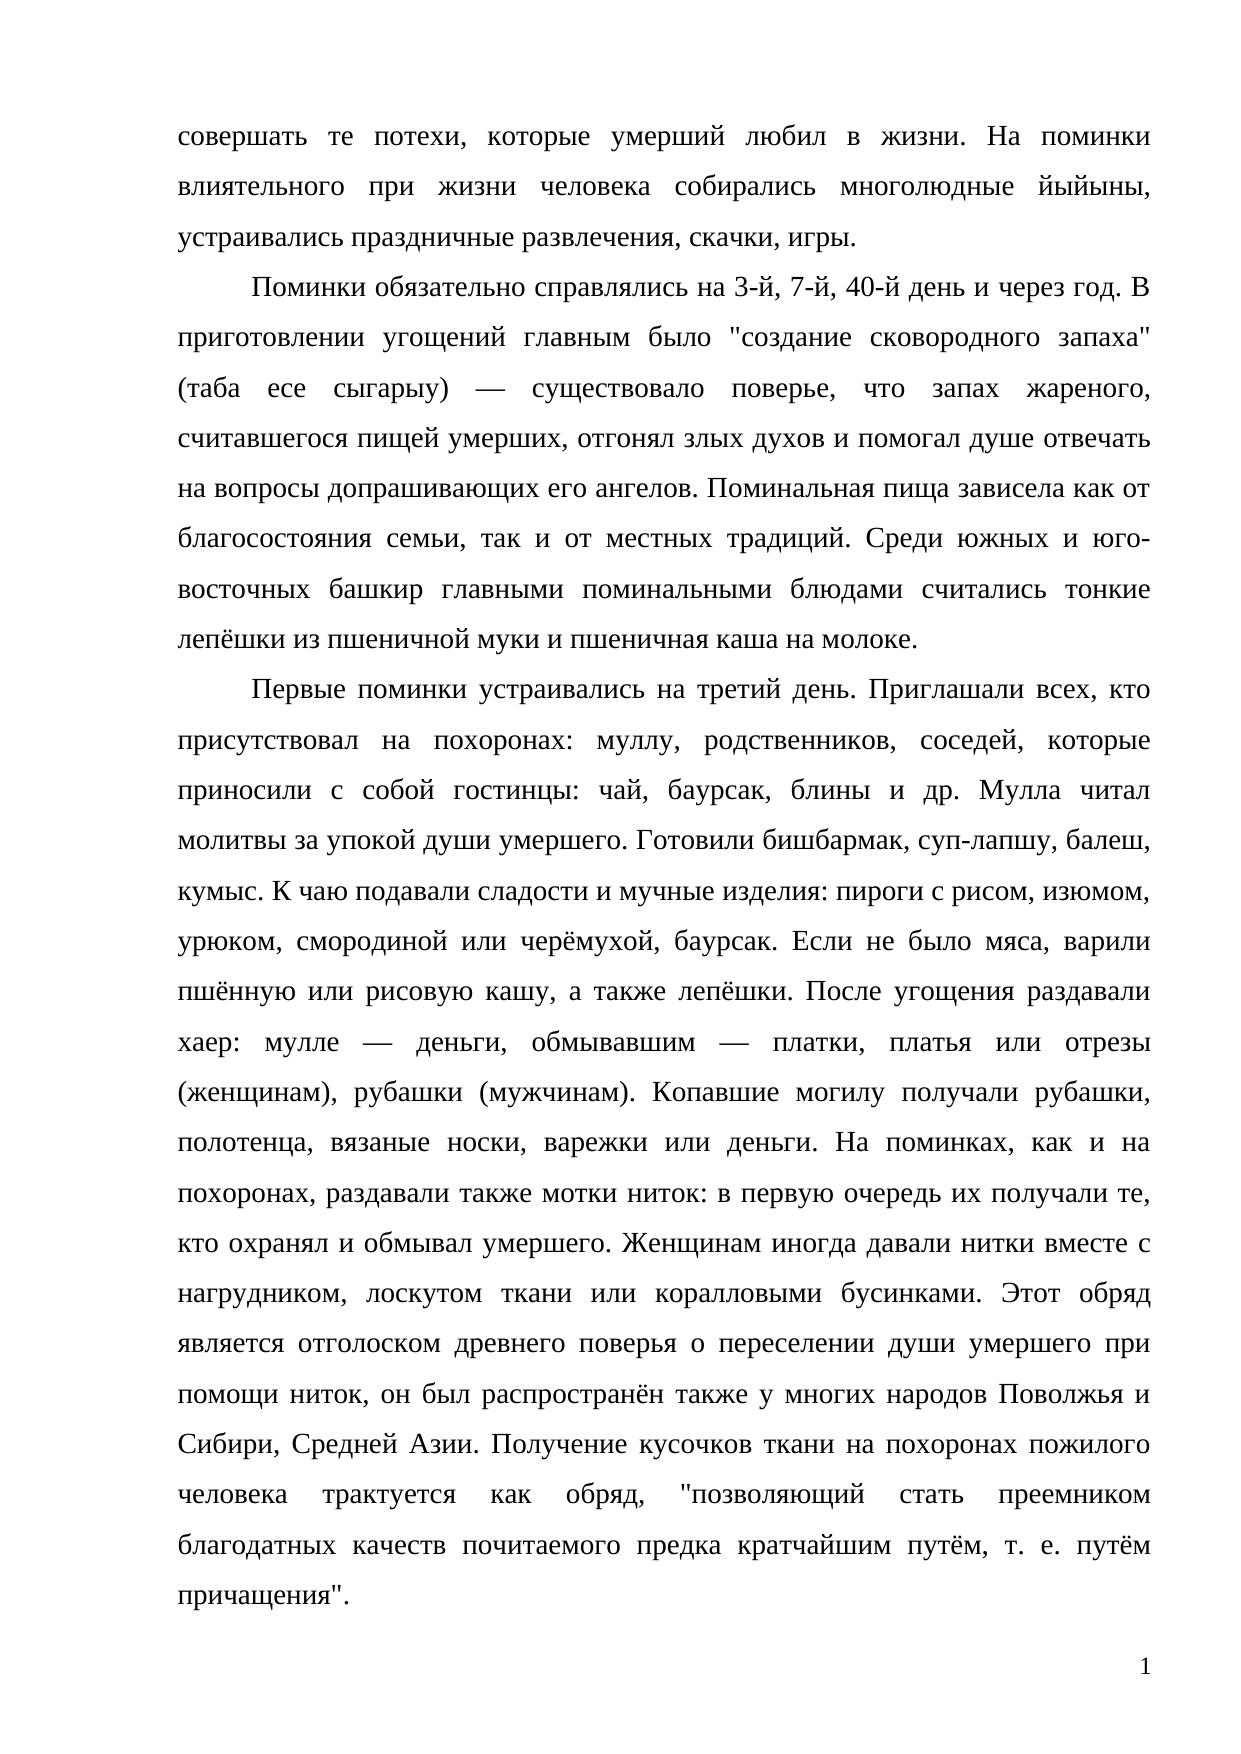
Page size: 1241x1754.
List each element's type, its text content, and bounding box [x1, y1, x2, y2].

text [177, 118, 1152, 252]
text Первые поминки устраивались на третий день. Приглашали всех, кто присутствовал на похоронах: муллу, родственников, соседей, которые приносили с собой гостинцы: чай, баурсак, блины и др. Мулла читал молитвы за упокой души умершего. Готовили бишбармак, суп-лапшу, балеш, кумыс. К чаю подавали сладости и мучные изделия: пироги с рисом, изюмом, урюком, смородиной или черёмухой, баурсак. Если не было мяса, варили пшённую или рисовую кашу, а также лепёшки. После угощения раздавали хаер: мулле — деньги, обмывавшим — платки, платья или отрезы (женщинам), рубашки (мужчинам). Копавшие могилу получали рубашки, полотенца, вязаные носки, варежки или деньги. На поминках, как и на похоронах, раздавали также мотки ниток: в первую очередь их получали те, кто охранял и обмывал умершего. Женщинам иногда давали нитки вместе с нагрудником, лоскутом ткани или коралловыми бусинками. Этот обряд является отголоском древнего поверья о переселении души умершего при помощи ниток, он был распространён также у многих народов Поволжья и Сибири, Средней Азии. Получение кусочков ткани на похоронах пожилого человека трактуется как обряд, "позволяющий стать преемником благодатных качеств почитаемого предка кратчайшим путём, т. е. путём причащения". [177, 672, 1152, 1611]
text Поминки обязательно справлялись на 3-й, 7-й, 40-й день и через год. В приготовлении угощений главным было "создание сковородного запаха" (таба есе сыгарыу) — существовало поверье, что запах жареного, считавшегося пищей умерших, отгонял злых духов и помогал душе отвечать на вопросы допрашивающих его ангелов. Поминальная пища зависела как от благосостояния семьи, так и от местных традиций. Среди южных и юго-восточных башкир главными поминальными блюдами считались тонкие лепёшки из пшеничной муки и пшеничная каша на молоке. [177, 269, 1152, 655]
